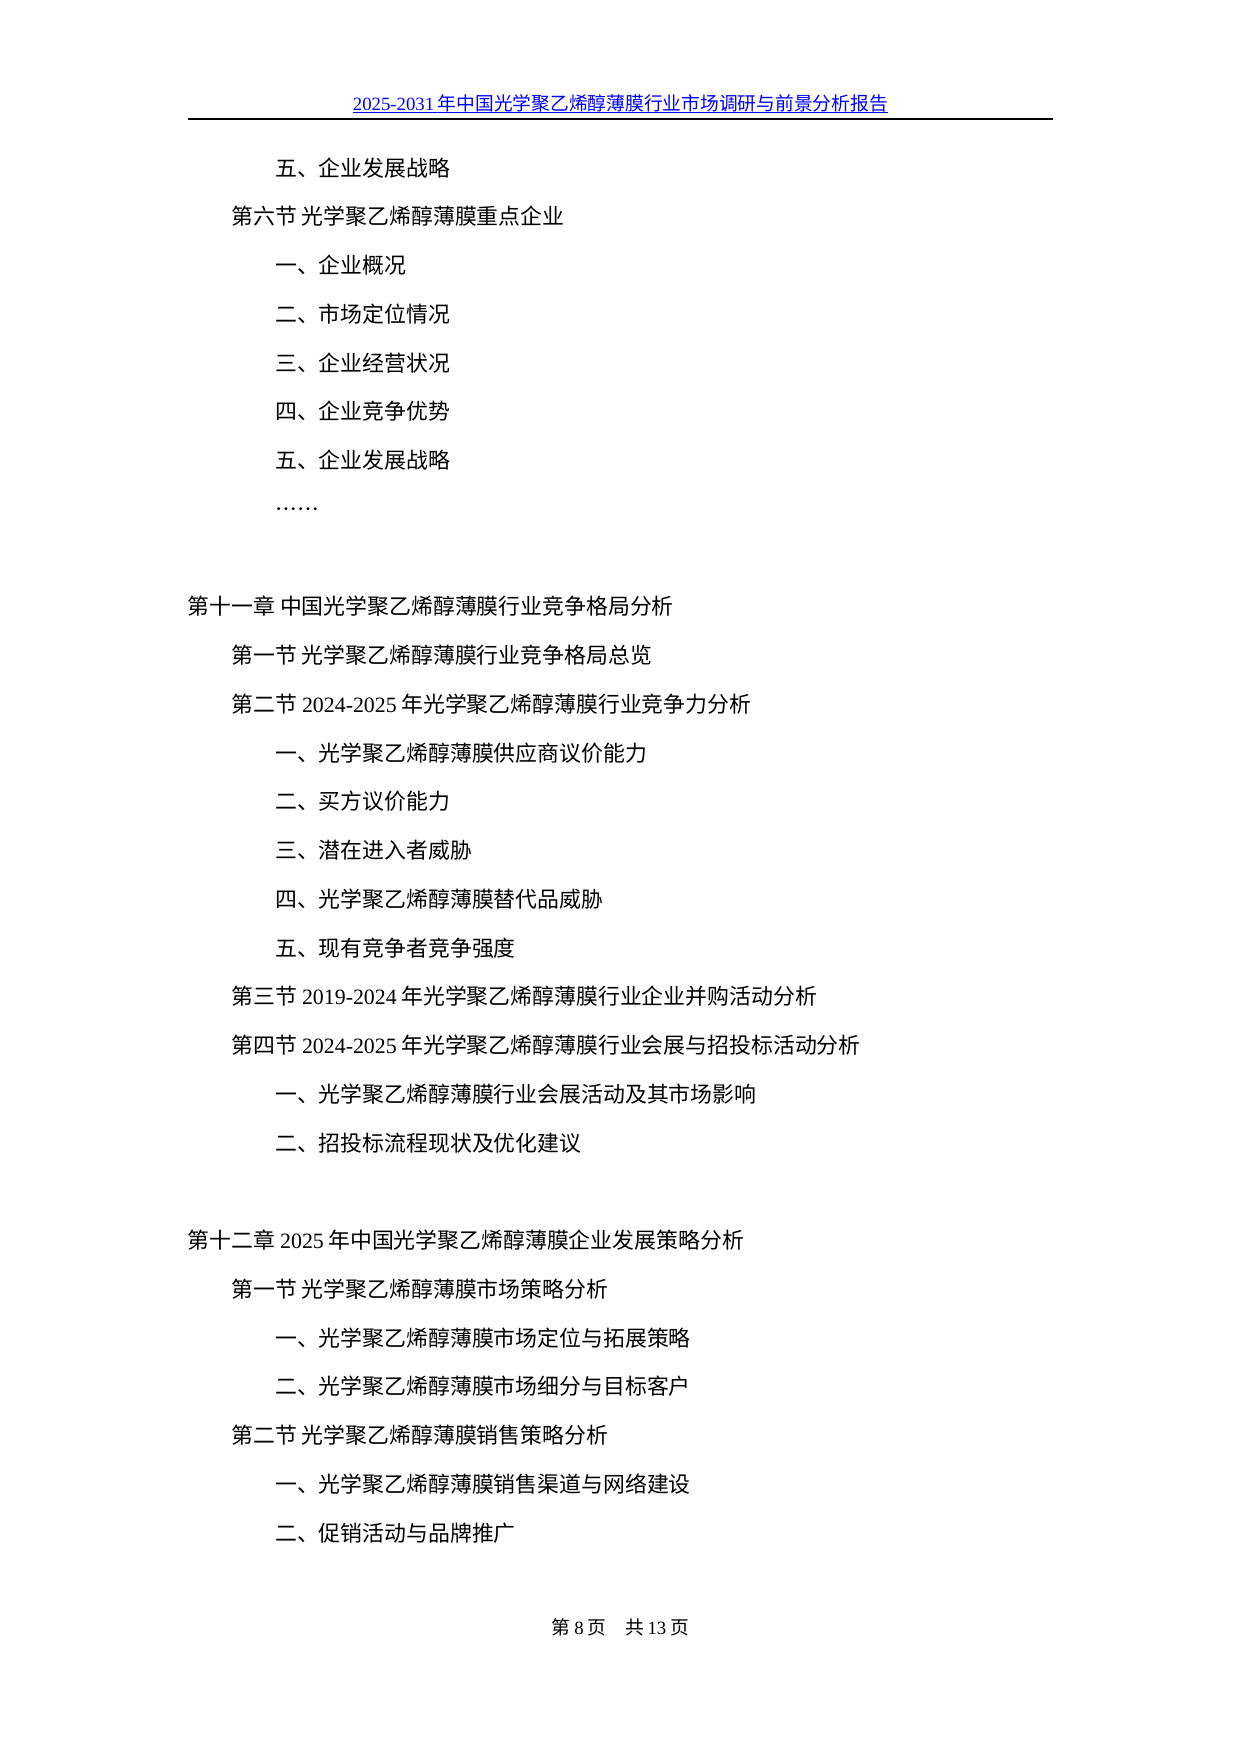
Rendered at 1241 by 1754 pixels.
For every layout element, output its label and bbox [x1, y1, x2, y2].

text [187, 150, 1053, 1548]
